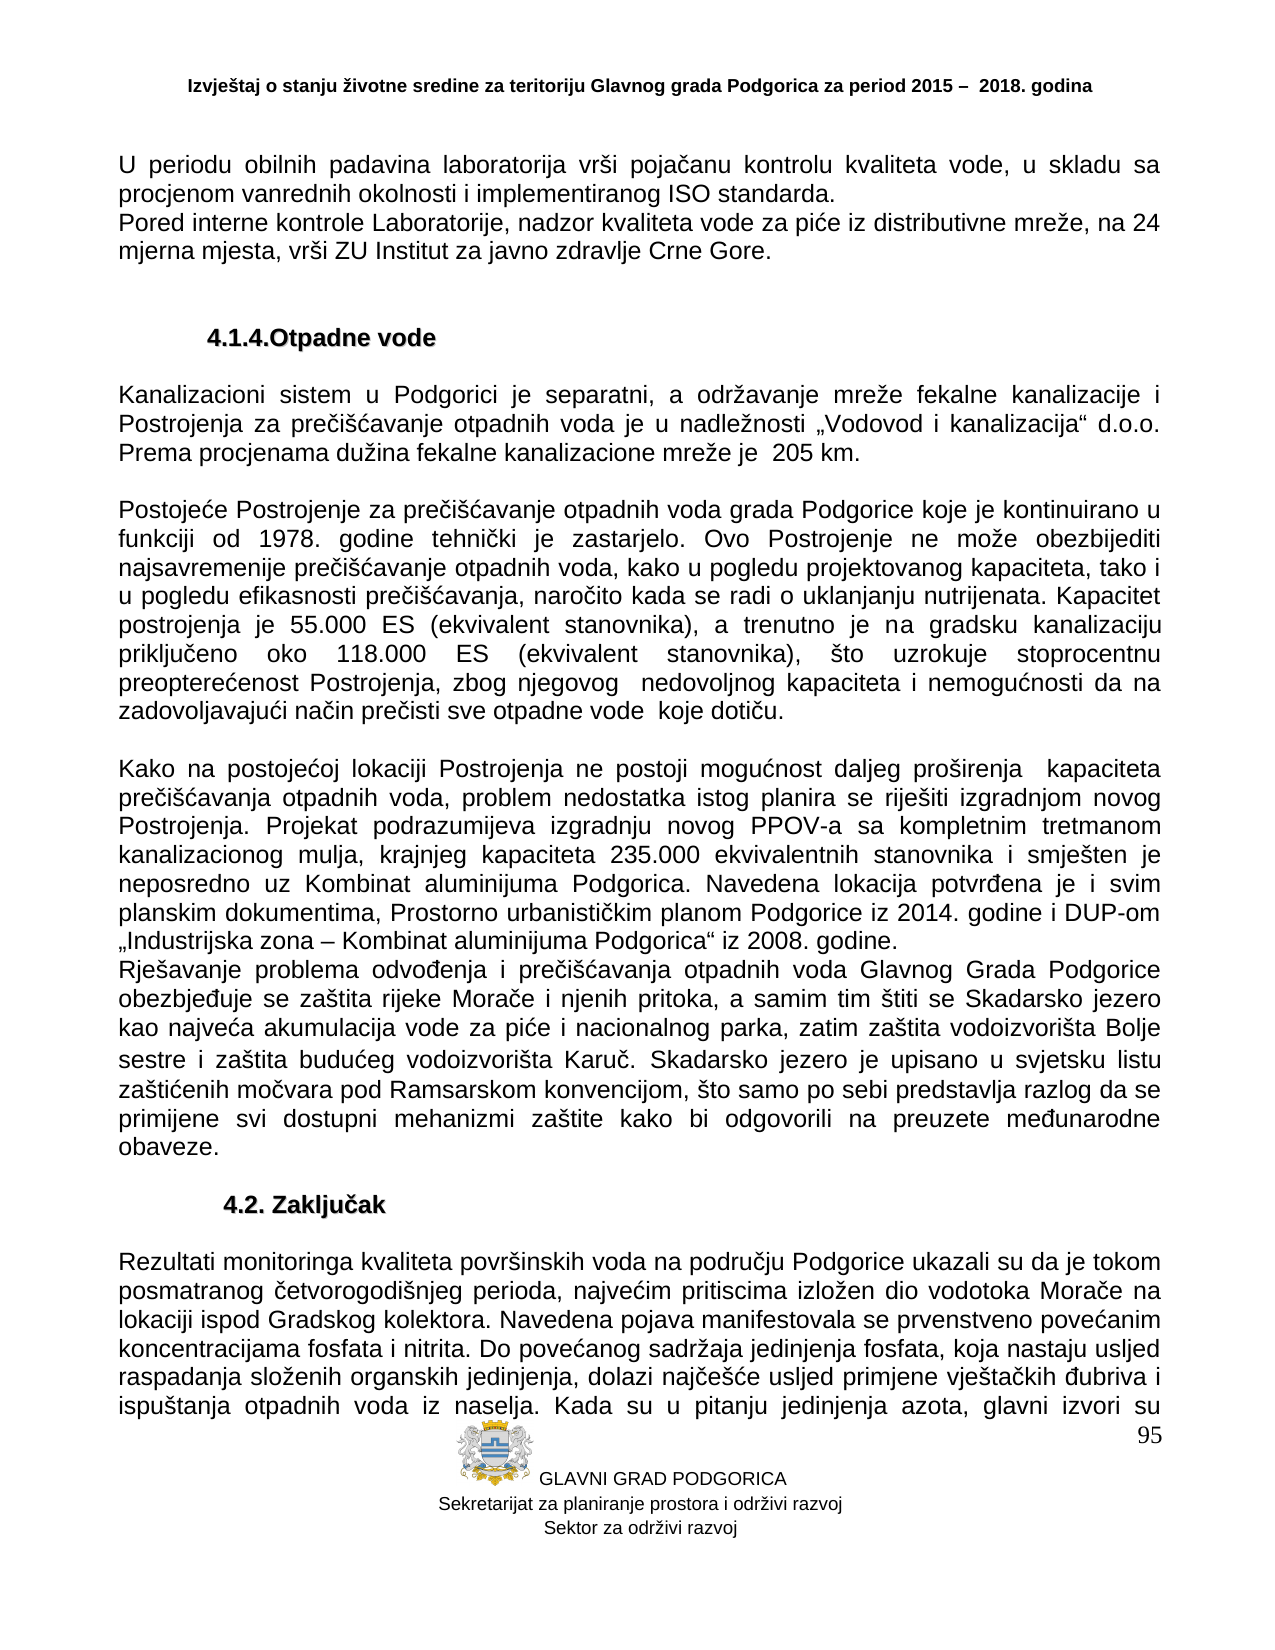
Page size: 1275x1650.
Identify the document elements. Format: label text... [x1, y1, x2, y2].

text Kanalizacioni sistem u Podgorici je separatni, a održavanje mreže fekalne kanalizacije i Postrojenja za prečišćavanje otpadnih voda je u nadležnosti „Vodovod i kanalizacija“ d.o.o. Prema procjenama dužina fekalne kanalizacione mreže je 205 km. [118, 380, 1162, 466]
text Postojeće Postrojenje za prečišćavanje otpadnih voda grada Podgorice koje je kontinuirano u funkciji od 1978. godine tehnički je zastarjelo. Ovo Postrojenje ne može obezbijediti najsavremenije prečišćavanje otpadnih voda, kako u pogledu projektovanog kapaciteta, tako i u pogledu efikasnosti prečišćavanja, naročito kada se radi o uklanjanju nutrijenata. Kapacitet postrojenja je 55.000 ES (ekvivalent stanovnika), a trenutno je na gradsku kanalizaciju priključeno oko 118.000 ES (ekvivalent stanovnika), što uzrokuje stoprocentnu preopterećenost Postrojenja, zbog njegovog nedovoljnog kapaciteta i nemogućnosti da na zadovoljavajući način prečisti sve otpadne vode koje dotiču. [118, 495, 1162, 725]
text Rješavanje problema odvođenja i prečišćavanja otpadnih voda Glavnog Grada Podgorice obezbjeđuje se zaštita rijeke Morače i njenih pritoka, a samim tim štiti se Skadarsko jezero kao najveća akumulacija vode za piće i nacionalnog parka, zatim zaštita vodoizvorišta Bolje sestre i zaštita budućeg vodoizvorišta Karuč. Skadarsko jezero je upisano u svjetsku listu zaštićenih močvara pod Ramsarskom konvencijom, što samo po sebi predstavlja razlog da se primijene svi dostupni mehanizmi zaštite kako bi odgovorili na preuzete međunarodne obaveze. [118, 955, 1162, 1161]
text U periodu obilnih padavina laboratorija vrši pojačanu kontrolu kvaliteta vode, u skladu sa procjenom vanrednih okolnosti i implementiranog ISO standarda. [118, 150, 1162, 207]
text 4.1.4.Otpadne vode [207, 322, 1162, 351]
picture [456, 1420, 534, 1486]
text Kako na postojećoj lokaciji Postrojenja ne postoji mogućnost daljeg proširenja kapaciteta prečišćavanja otpadnih voda, problem nedostatka istog planira se riješiti izgradnjom novog Postrojenja. Projekat podrazumijeva izgradnju novog PPOV-a sa kompletnim tretmanom kanalizacionog mulja, krajnjeg kapaciteta 235.000 ekvivalentnih stanovnika i smješten je neposredno uz Kombinat aluminijuma Podgorica. Navedena lokacija potvrđena je i svim planskim dokumentima, Prostorno urbanističkim planom Podgorice iz 2014. godine i DUP-om „Industrijska zona – Kombinat aluminijuma Podgorica“ iz 2008. godine. [118, 754, 1162, 955]
text 4.2. Zaključak [207, 1190, 1162, 1218]
text Pored interne kontrole Laboratorije, nadzor kvaliteta vode za piće iz distributivne mreže, na 24 mjerna mjesta, vrši ZU Institut za javno zdravlje Crne Gore. [118, 207, 1162, 265]
